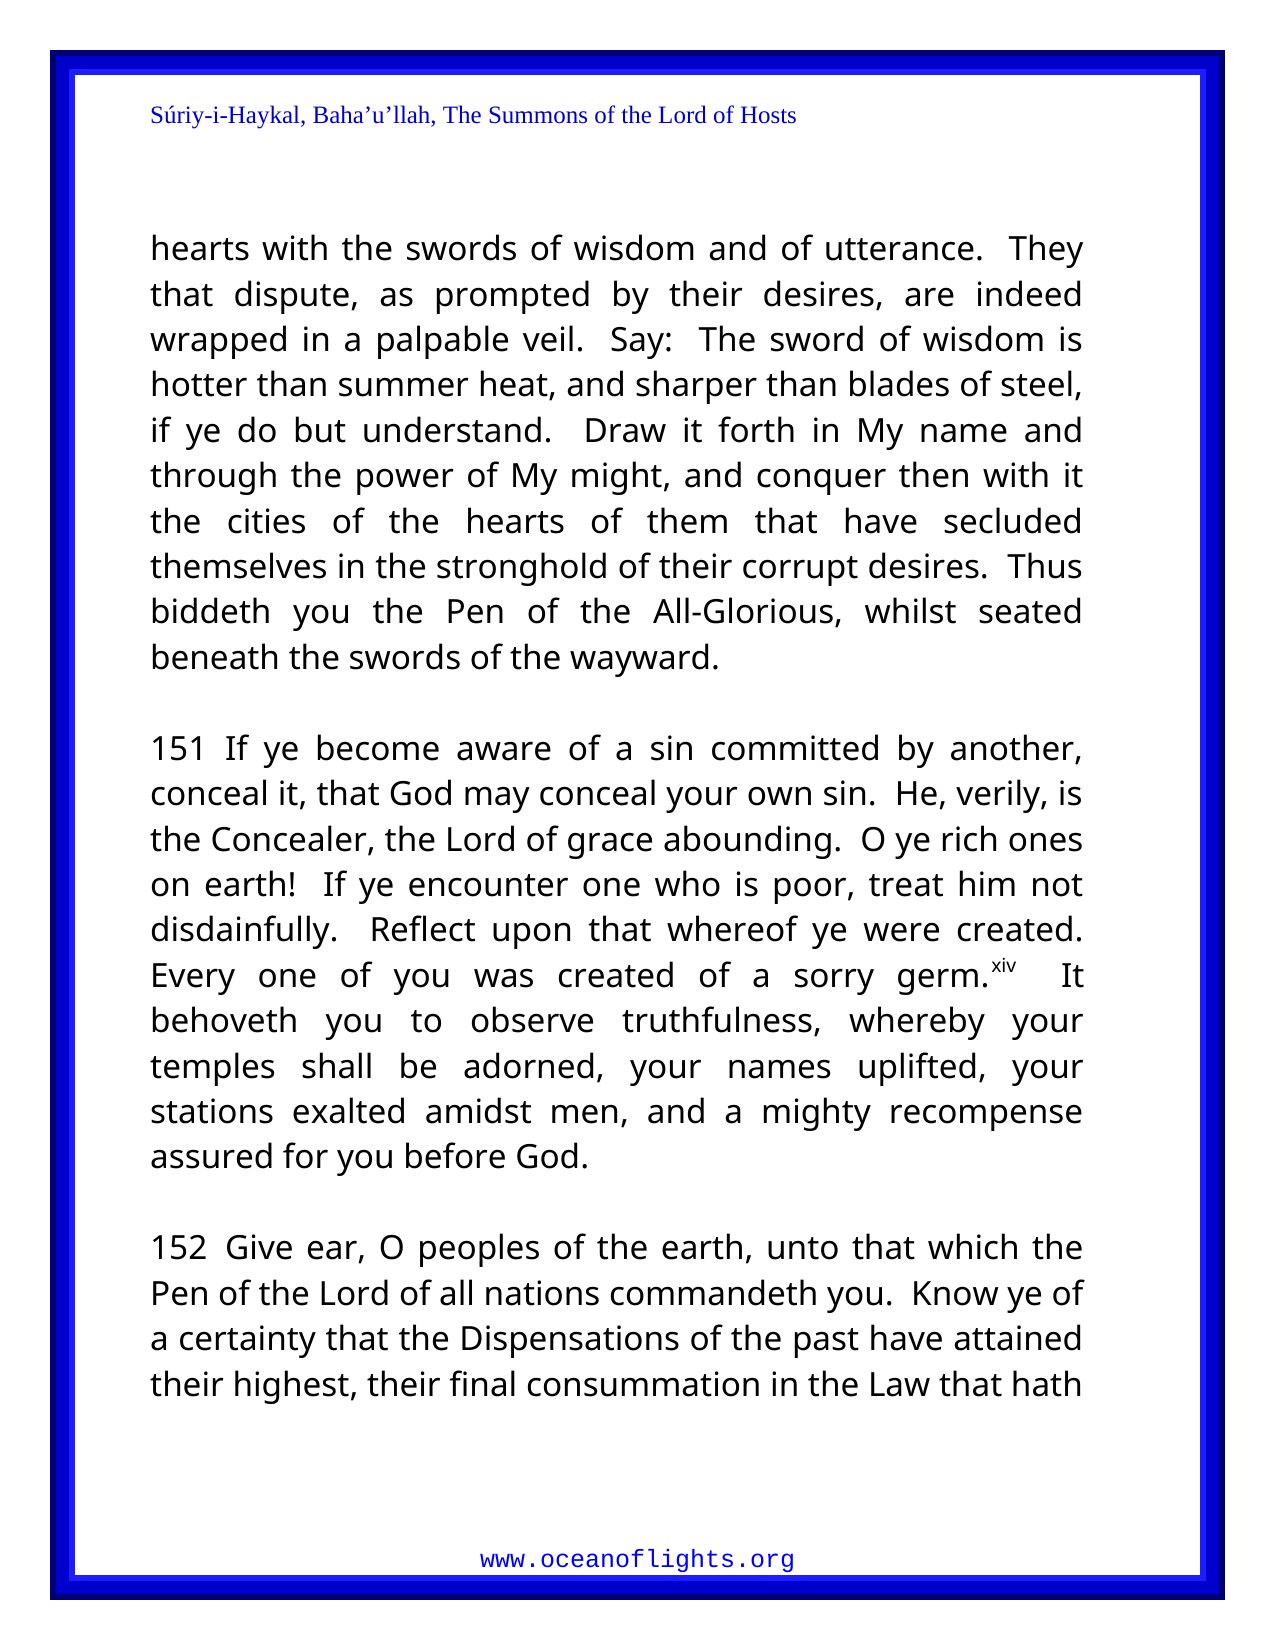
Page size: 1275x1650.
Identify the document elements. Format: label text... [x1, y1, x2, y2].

text 151 If ye become aware of a sin committed by another, conceal it, that God may conceal your own sin. He, verily, is the Concealer, the Lord of grace abounding. O ye rich ones on earth! If ye encounter one who is poor, treat him not disdainfully. Reflect upon that whereof ye were created. Every one of you was created of a sorry germ. It behoveth you to observe truthfulness, whereby your temples shall be adorned, your names uplifted, your stations exalted amidst men, and a mighty recompense assured for you before God. [150, 724, 1084, 1179]
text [150, 225, 1084, 679]
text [150, 1224, 1084, 1406]
